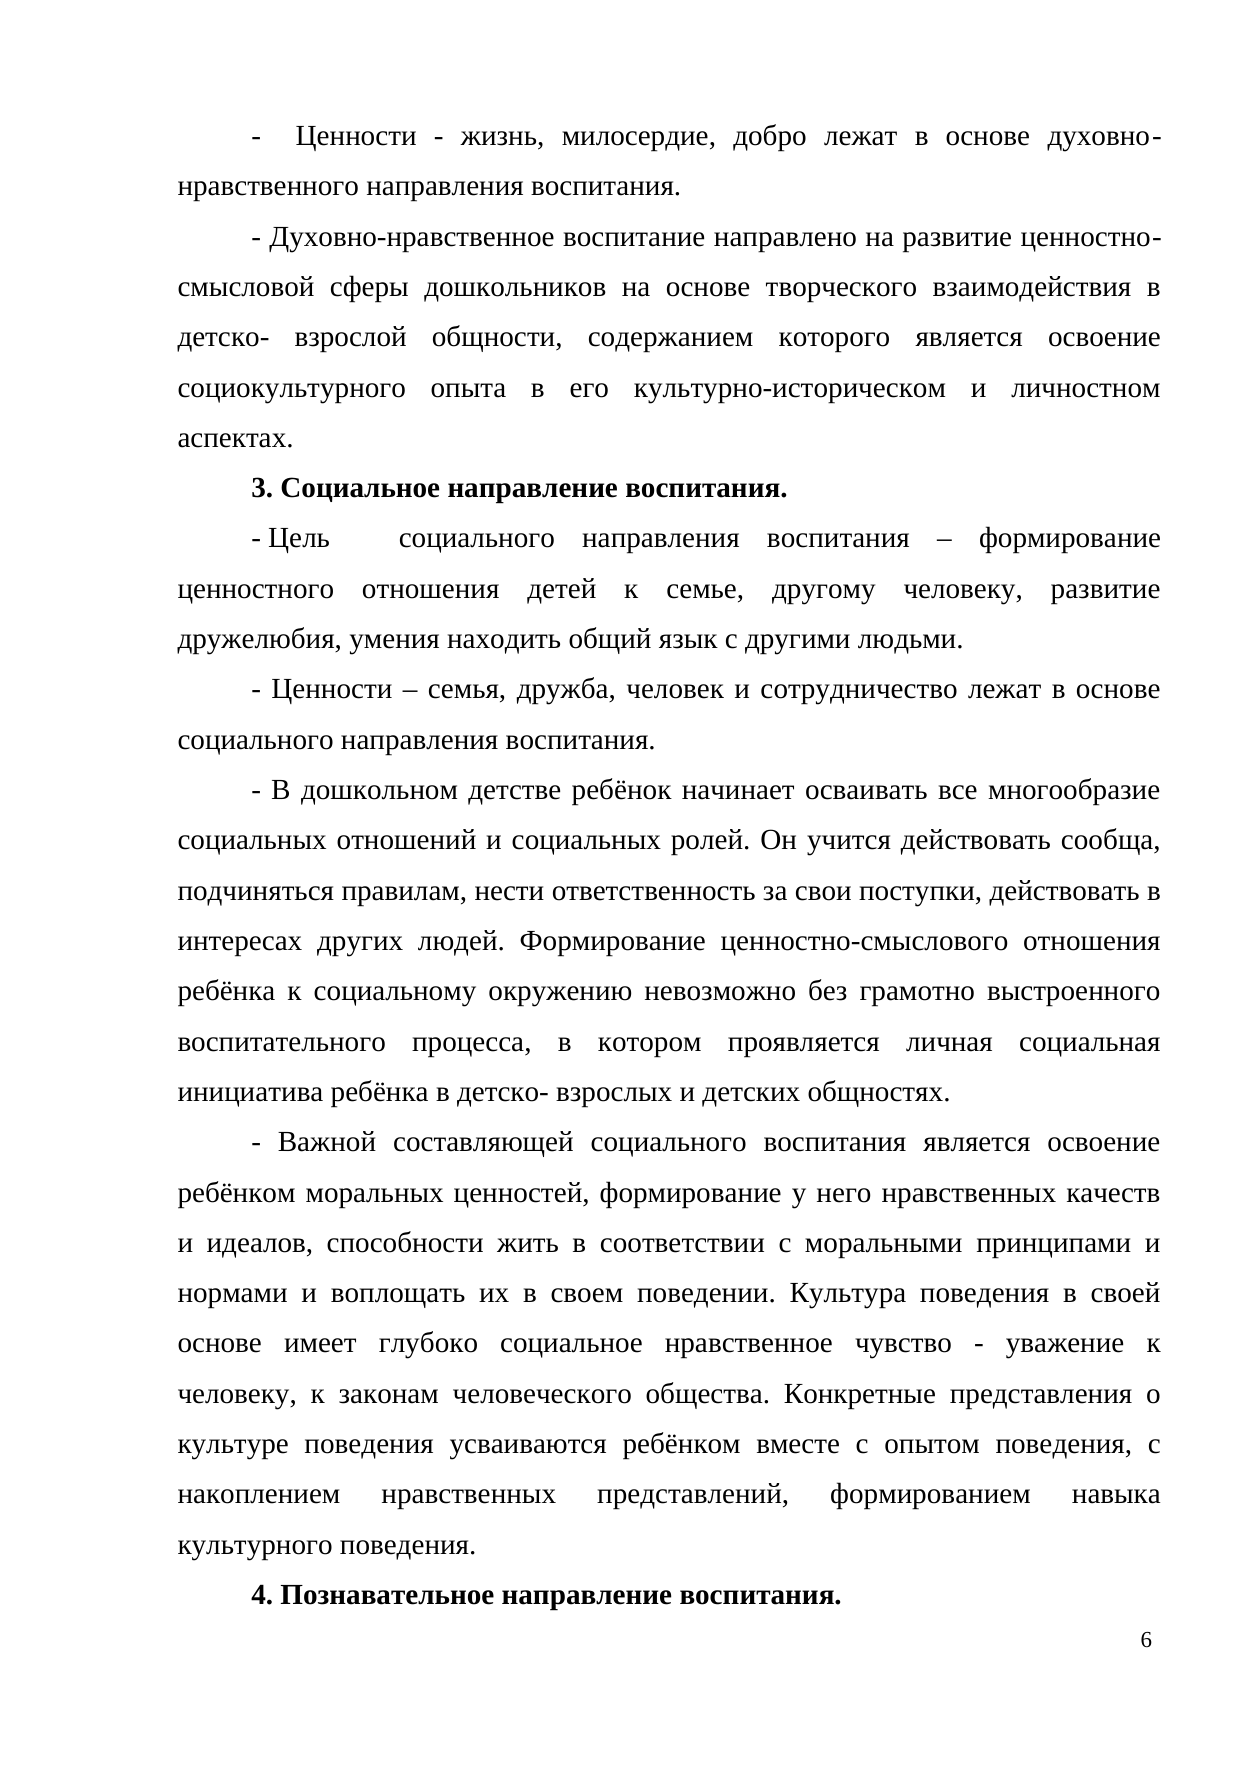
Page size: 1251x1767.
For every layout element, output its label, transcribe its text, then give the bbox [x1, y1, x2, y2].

text 3. Социальное направление воспитания. [177, 470, 1161, 504]
text - Ценности - жизнь, милосердие, добро лежат в основе духовнонравственного направления воспитания. [177, 118, 1161, 202]
text - Ценности – семья, дружба, человек и сотрудничество лежат в основе социального направления воспитания. [177, 672, 1161, 755]
text - В дошкольном детстве ребёнок начинает осваивать все многообразие социальных отношений и социальных ролей. Он учится действовать сообща, подчиняться правилам, нести ответственность за свои поступки, действовать в интересах других людей. Формирование ценностно-смыслового отношения ребёнка к социальному окружению невозможно без грамотно выстроенного воспитательного процесса, в котором проявляется личная социальная инициатива ребёнка в детско- взрослых и детских общностях. [177, 772, 1161, 1108]
text - Духовно-нравственное воспитание направлено на развитие ценностносмысловой сферы дошкольников на основе творческого взаимодействия в детско- взрослой общности, содержанием которого является освоение социокультурного опыта в его культурно-историческом и личностном аспектах. [177, 219, 1161, 453]
text 4. Познавательное направление воспитания. [177, 1577, 1161, 1611]
text - Важной составляющей социального воспитания является освоение ребёнком моральных ценностей, формирование у него нравственных качеств и идеалов, способности жить в соответствии с моральными принципами и нормами и воплощать их в своем поведении. Культура поведения в своей основе имеет глубоко социальное нравственное чувство - уважение к человеку, к законам человеческого общества. Конкретные представления о культуре поведения усваиваются ребёнком вместе с опытом поведения, с накоплением нравственных представлений, формированием навыка культурного поведения. [177, 1124, 1161, 1560]
text - Цель социального направления воспитания – формирование ценностного отношения детей к семье, другому человеку, развитие дружелюбия, умения находить общий язык с другими людьми. [177, 521, 1161, 655]
